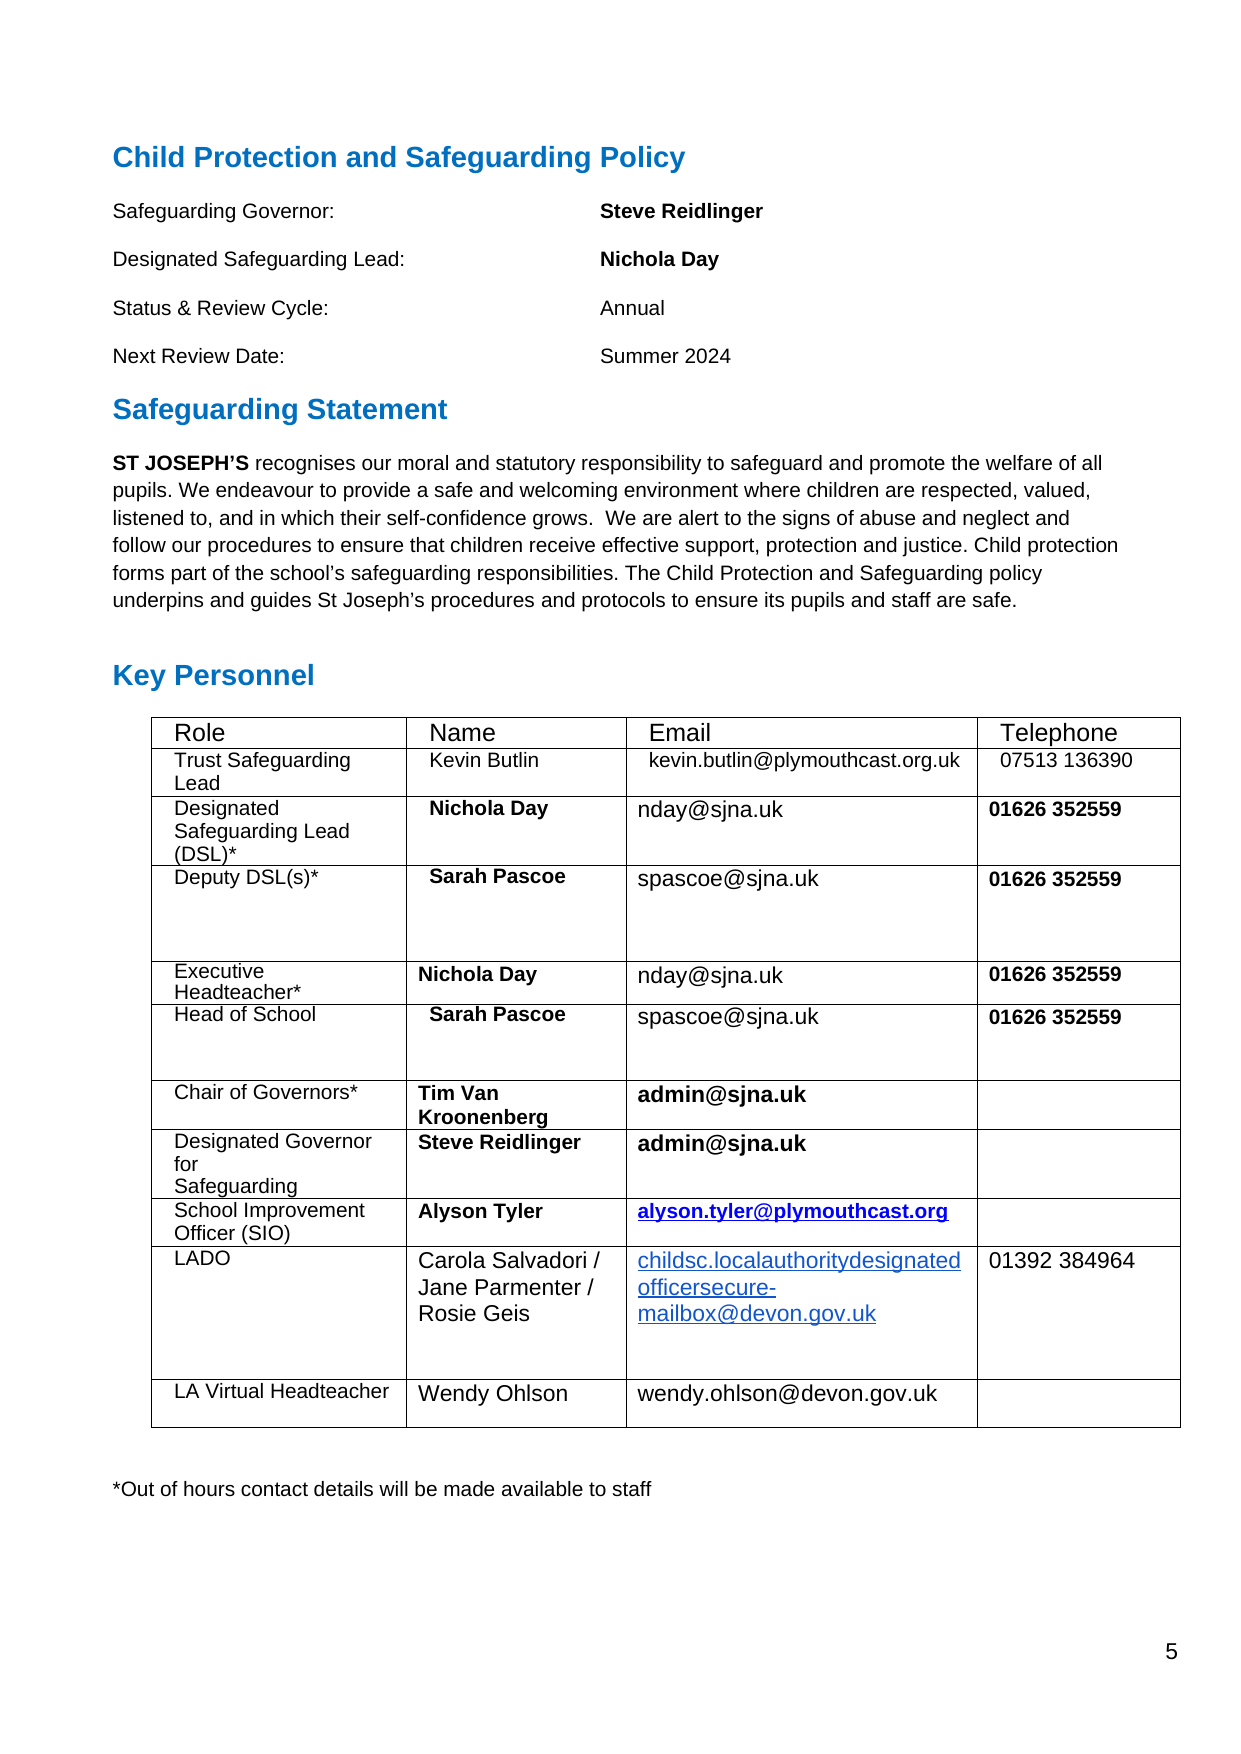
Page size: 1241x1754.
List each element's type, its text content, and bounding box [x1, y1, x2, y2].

table_cell Nichola Day [407, 797, 626, 865]
table_header Telephone [978, 718, 1180, 748]
subtitle Safeguarding Statement [112, 392, 1178, 426]
table_cell alyson.tyler@plymouthcast.org [627, 1199, 977, 1246]
table_cell wendy.ohlson@devon.gov.uk [627, 1380, 977, 1427]
table_cell [978, 1380, 1180, 1427]
table_cell spascoe@sjna.uk [627, 1005, 977, 1080]
text Designated Safeguarding Lead: Nichola Day [112, 247, 1178, 271]
table_cell spascoe@sjna.uk [627, 866, 977, 961]
table_cell LADO [152, 1247, 406, 1379]
table_cell 01626 352559 [978, 962, 1180, 1004]
table_cell kevin.butlin@plymouthcast.org.uk [627, 749, 977, 796]
table_header Email [627, 718, 977, 748]
table_cell Sarah Pascoe [407, 1005, 626, 1080]
table_cell Nichola Day [407, 962, 626, 1004]
table_cell Alyson Tyler [407, 1199, 626, 1246]
table_cell LA Virtual Headteacher [152, 1380, 406, 1427]
table_cell Kevin Butlin [407, 749, 626, 796]
table_cell Designated Safeguarding Lead (DSL)* [152, 797, 406, 865]
table_cell [978, 1081, 1180, 1129]
text Next Review Date: Summer 2024 [112, 344, 1178, 368]
table_cell Designated Governor for Safeguarding [152, 1130, 406, 1198]
table_cell Sarah Pascoe [407, 866, 626, 961]
table_cell Head of School [152, 1005, 406, 1080]
text Safeguarding Governor: Steve Reidlinger [112, 199, 1178, 223]
table_cell Steve Reidlinger [407, 1130, 626, 1198]
table_cell [978, 1130, 1180, 1198]
text Status & Review Cycle: Annual [112, 295, 1178, 319]
table_cell Executive Headteacher* [152, 962, 406, 1004]
table_cell 01626 352559 [978, 866, 1180, 961]
table_cell Carola Salvadori / Jane Parmenter / Rosie Geis [407, 1247, 626, 1379]
table_cell School Improvement Officer (SIO) [152, 1199, 406, 1246]
text *Out of hours contact details will be made available to staff [112, 1477, 1178, 1501]
table_header Role [152, 718, 406, 748]
table_cell Trust Safeguarding Lead [152, 749, 406, 796]
table_cell nday@sjna.uk [627, 797, 977, 865]
table_cell nday@sjna.uk [627, 962, 977, 1004]
table_cell admin@sjna.uk [627, 1081, 977, 1129]
table_cell 07513 136390 [978, 749, 1180, 796]
table_cell admin@sjna.uk [627, 1130, 977, 1198]
table_cell 01626 352559 [978, 1005, 1180, 1080]
table_cell Tim Van Kroonenberg [407, 1081, 626, 1129]
table_cell 01626 352559 [978, 797, 1180, 865]
text Child Protection and Safeguarding Policy [112, 139, 1178, 173]
subtitle Key Personnel [112, 658, 1178, 691]
table_cell 01392 384964 [978, 1247, 1180, 1379]
table_cell Deputy DSL(s)* [152, 866, 406, 961]
table_cell Wendy Ohlson [407, 1380, 626, 1427]
table_cell Chair of Governors* [152, 1081, 406, 1129]
table_cell [978, 1199, 1180, 1246]
text ST JOSEPH’S recognises our moral and statutory responsibility to safeguard and promote the welfare of all pupils. We endeavour to provide a safe and welcoming environment where children are respected, valued, listened to, and in which their self-confidence grows. We are alert to the signs of abuse and neglect and follow our procedures to ensure that children receive effective support, protection and justice. Child protection forms part of the school’s safeguarding responsibilities. The Child Protection and Safeguarding policy underpins and guides St Joseph’s procedures and protocols to ensure its pupils and staff are safe. [112, 450, 1126, 612]
table_header Name [407, 718, 626, 748]
table_cell childsc.localauthoritydesignatedofficersecure-mailbox@devon.gov.uk [627, 1247, 977, 1379]
